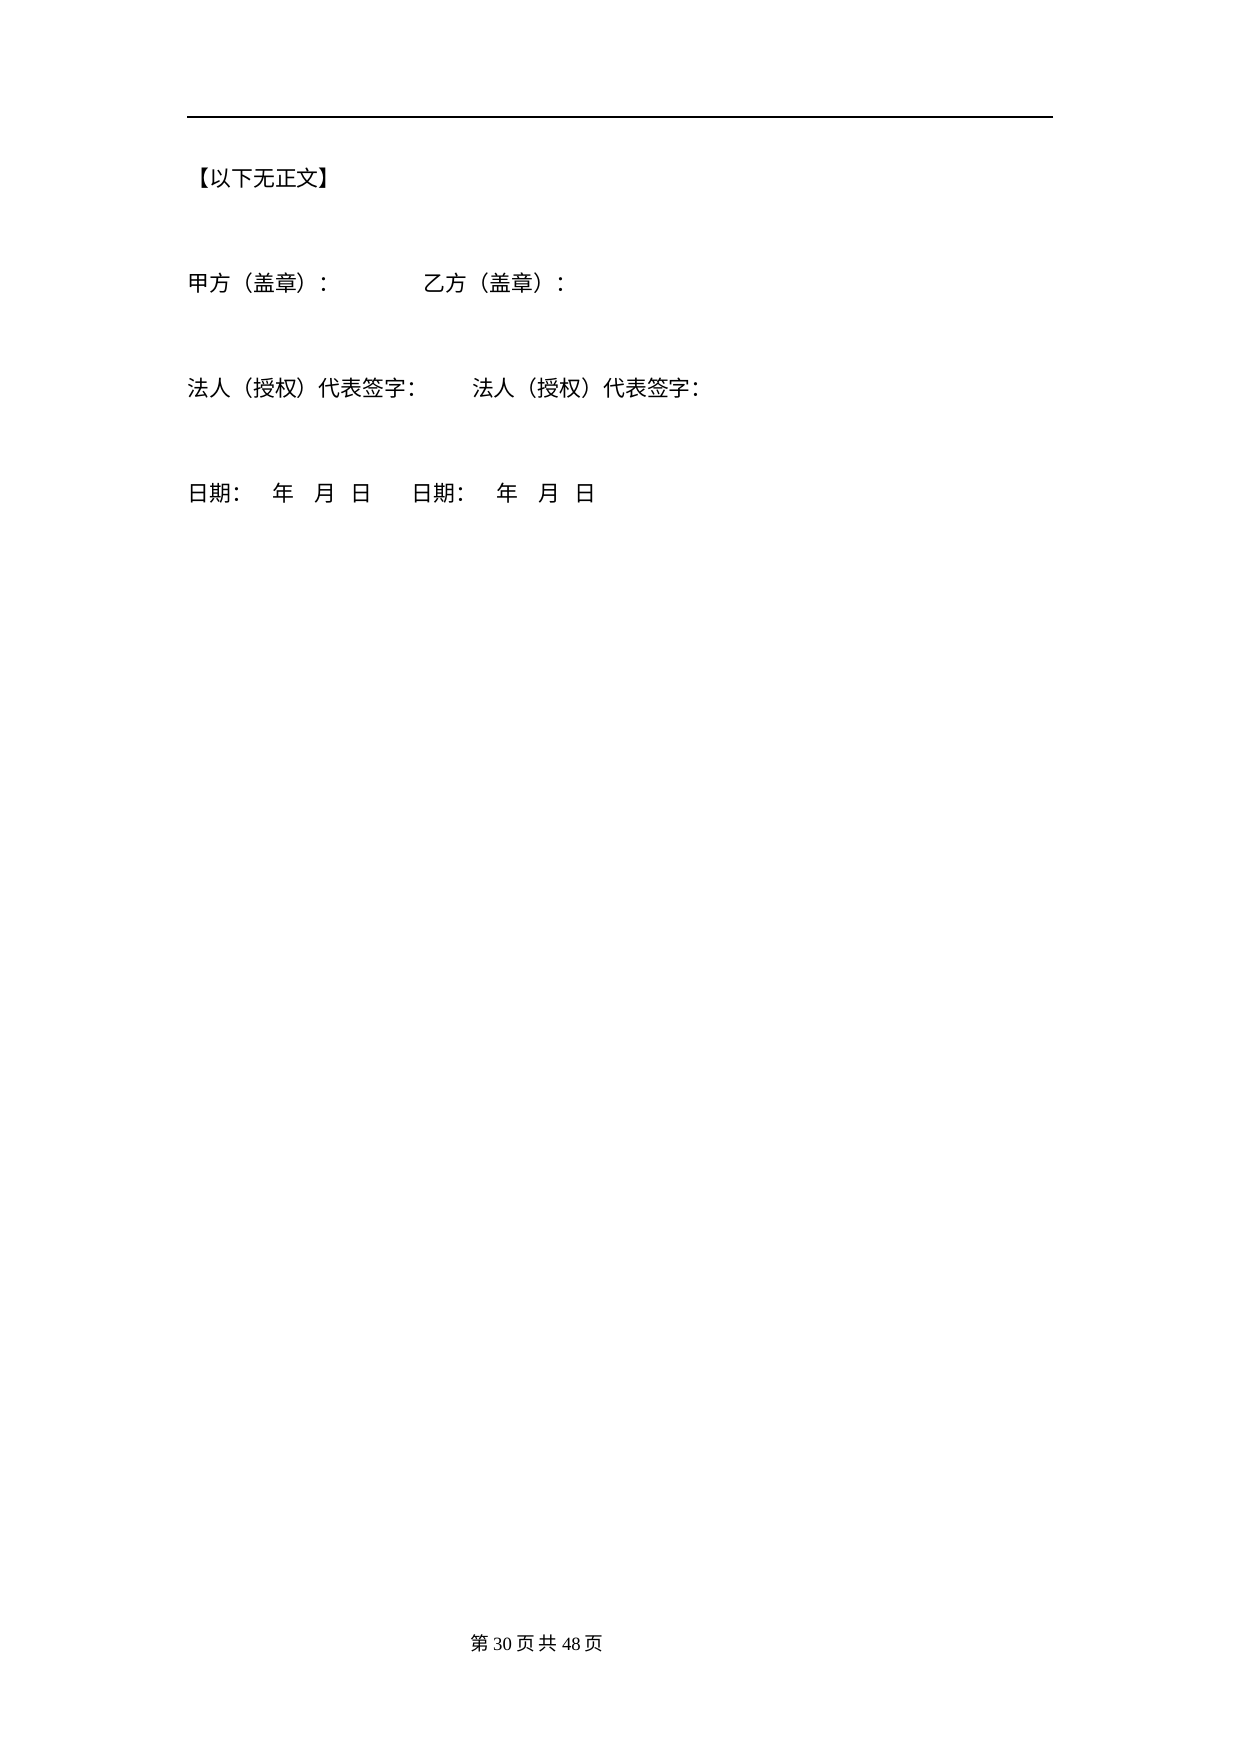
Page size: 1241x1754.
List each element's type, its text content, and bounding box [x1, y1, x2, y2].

text 法人（授权）代表签字： 法人（授权）代表签字： [187, 371, 1053, 403]
text 甲方（盖章）： 乙方（盖章）： [187, 266, 1053, 298]
text 日期： 年 月 日 日期： 年 月 日 [187, 476, 1053, 508]
text 【以下无正文】 [187, 161, 1053, 192]
